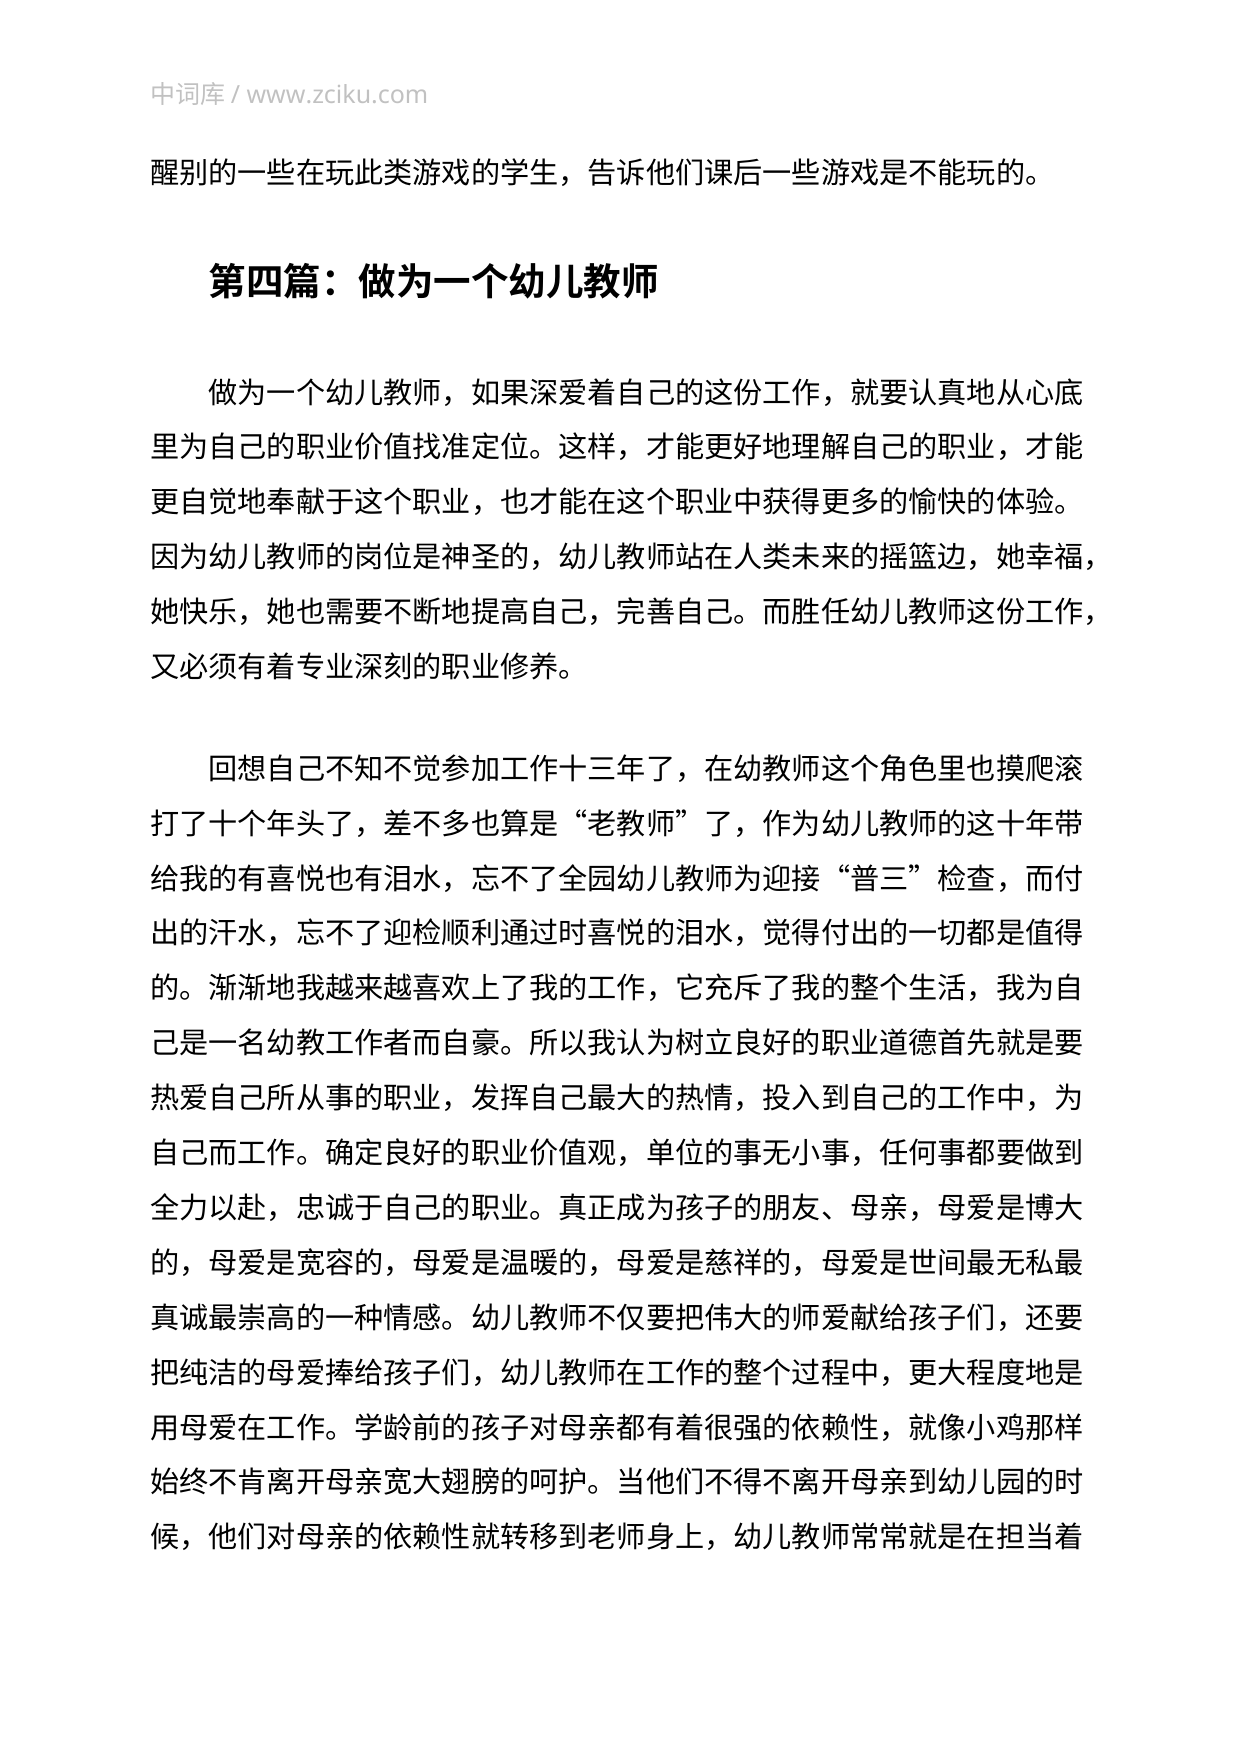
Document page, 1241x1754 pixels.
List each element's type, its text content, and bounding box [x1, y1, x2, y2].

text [150, 745, 1090, 1556]
text 第四篇：做为一个幼儿教师 [150, 252, 1090, 306]
text 做为一个幼儿教师，如果深爱着自己的这份工作，就要认真地从心底里为自己的职业价值找准定位。这样，才能更好地理解自己的职业，才能更自觉地奉献于这个职业，也才能在这个职业中获得更多的愉快的体验。因为幼儿教师的岗位是神圣的，幼儿教师站在人类未来的摇篮边，她幸福，她快乐，她也需要不断地提高自己，完善自己。而胜任幼儿教师这份工作，又必须有着专业深刻的职业修养。 [150, 369, 1090, 686]
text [150, 150, 1090, 192]
